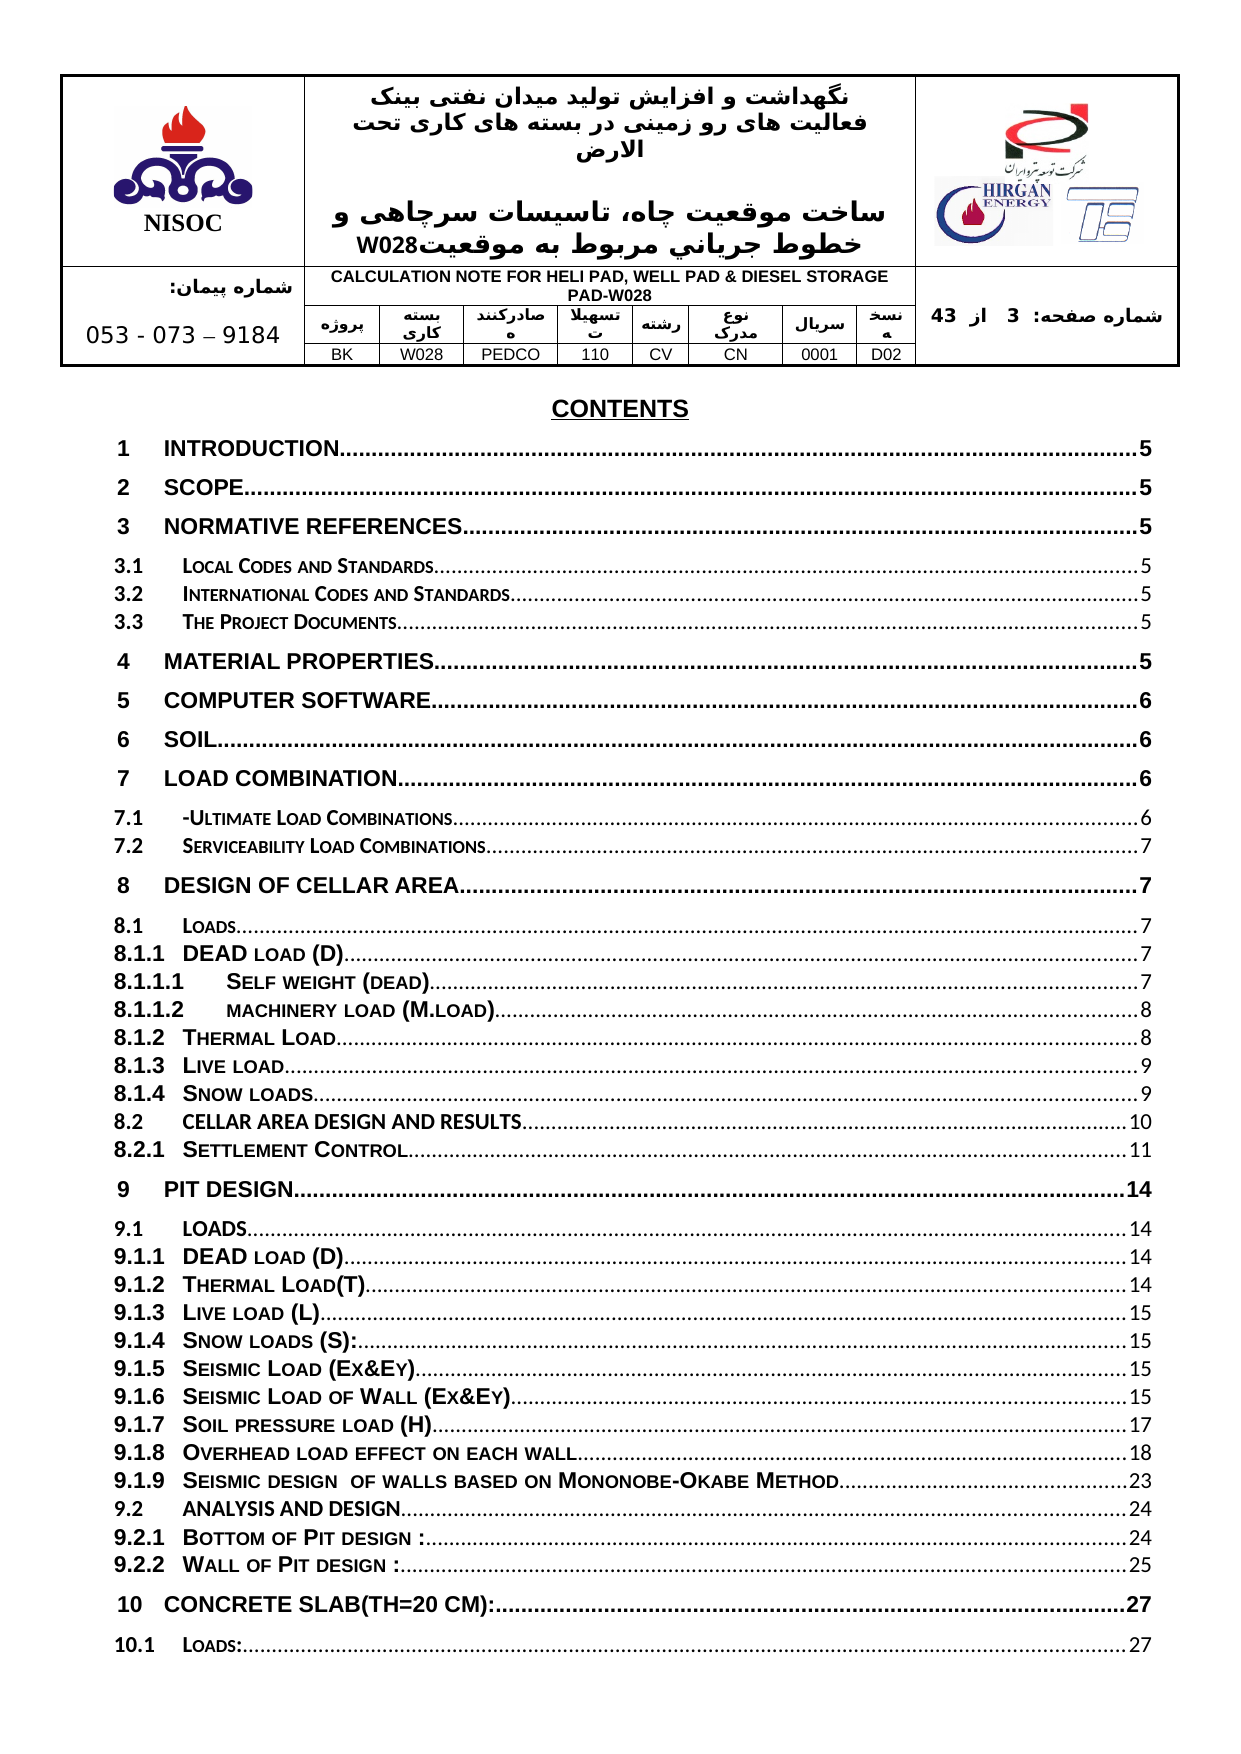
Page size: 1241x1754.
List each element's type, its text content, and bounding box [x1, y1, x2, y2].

text 8.1.1.1 Self weight (dead) 7 [114, 967, 1152, 995]
text 8.1.2 Thermal Load 8 [114, 1023, 1152, 1051]
text 8.2 CELLAR AREA DESIGN AND RESULTS 10 [114, 1107, 1152, 1135]
text 9.2.1 Bottom of Pit design : 24 [114, 1523, 1152, 1551]
text 9.1.7 Soil pressure load (H) 17 [114, 1411, 1152, 1438]
text 8.1.1.2 machinery load (M.load) 8 [114, 995, 1152, 1023]
text 1 INTRODUCTION 5 [89, 435, 1152, 461]
text 3.3 The Project Documents 5 [114, 607, 1152, 636]
text 3.2 International Codes and Standards 5 [114, 579, 1152, 607]
picture [934, 103, 1089, 246]
text 8.2.1 Settlement Control 11 [114, 1135, 1152, 1163]
text 5 computer software 6 [89, 687, 1152, 713]
text 8.1 Loads 7 [114, 911, 1152, 939]
text 9.1.9 Seismic design of walls based on Mononobe-Okabe Method 23 [114, 1467, 1152, 1494]
text 9.1.3 Live load (L) 15 [114, 1298, 1152, 1326]
text 8.1.4 Snow loads 9 [114, 1079, 1152, 1107]
text 4 MATERIAL PROPERTIES 5 [89, 648, 1152, 674]
text 9.2 ANALYSIS AND DESIGN 24 [114, 1494, 1152, 1523]
text 7 load combination 6 [89, 764, 1152, 791]
text CONTENTS [89, 394, 1152, 422]
text 7.1 -Ultimate Load Combinations 6 [114, 803, 1152, 831]
text 9.1.8 Overhead load effect on each wall 18 [114, 1438, 1152, 1467]
text 3 NORMATIVE REFERENCES 5 [89, 513, 1152, 539]
text 8 DESIGN OF CELLAR AREA 7 [89, 872, 1152, 898]
picture [113, 106, 253, 208]
text 6 Soil 6 [89, 726, 1152, 752]
text 9.1.1 DEAD load (D) 14 [114, 1242, 1152, 1270]
text 8.1.3 Live load 9 [114, 1051, 1152, 1079]
text 9.1.2 Thermal Load(T) 14 [114, 1270, 1152, 1298]
text 9.2.2 Wall of Pit design : 25 [114, 1551, 1152, 1579]
text 9.1.6 Seismic Load of Wall (Ex&Ey) 15 [114, 1382, 1152, 1411]
text 10 Concrete slab(th=20 cm): 27 [89, 1591, 1152, 1617]
text 9.1 LOADS 14 [114, 1214, 1152, 1242]
text 9.1.5 Seismic Load (Ex&Ey) 15 [114, 1354, 1152, 1382]
text 9 PIT DESIGN 14 [89, 1176, 1152, 1202]
text 9.1.4 Snow loads (S): 15 [114, 1326, 1152, 1354]
text 10.1 Loads: 27 [114, 1630, 1152, 1658]
text 2 scope 5 [89, 474, 1152, 500]
text 7.2 Serviceability Load Combinations 7 [114, 831, 1152, 859]
text 3.1 Local Codes and Standards 5 [114, 551, 1152, 579]
text 8.1.1 DEAD load (D) 7 [114, 939, 1152, 967]
